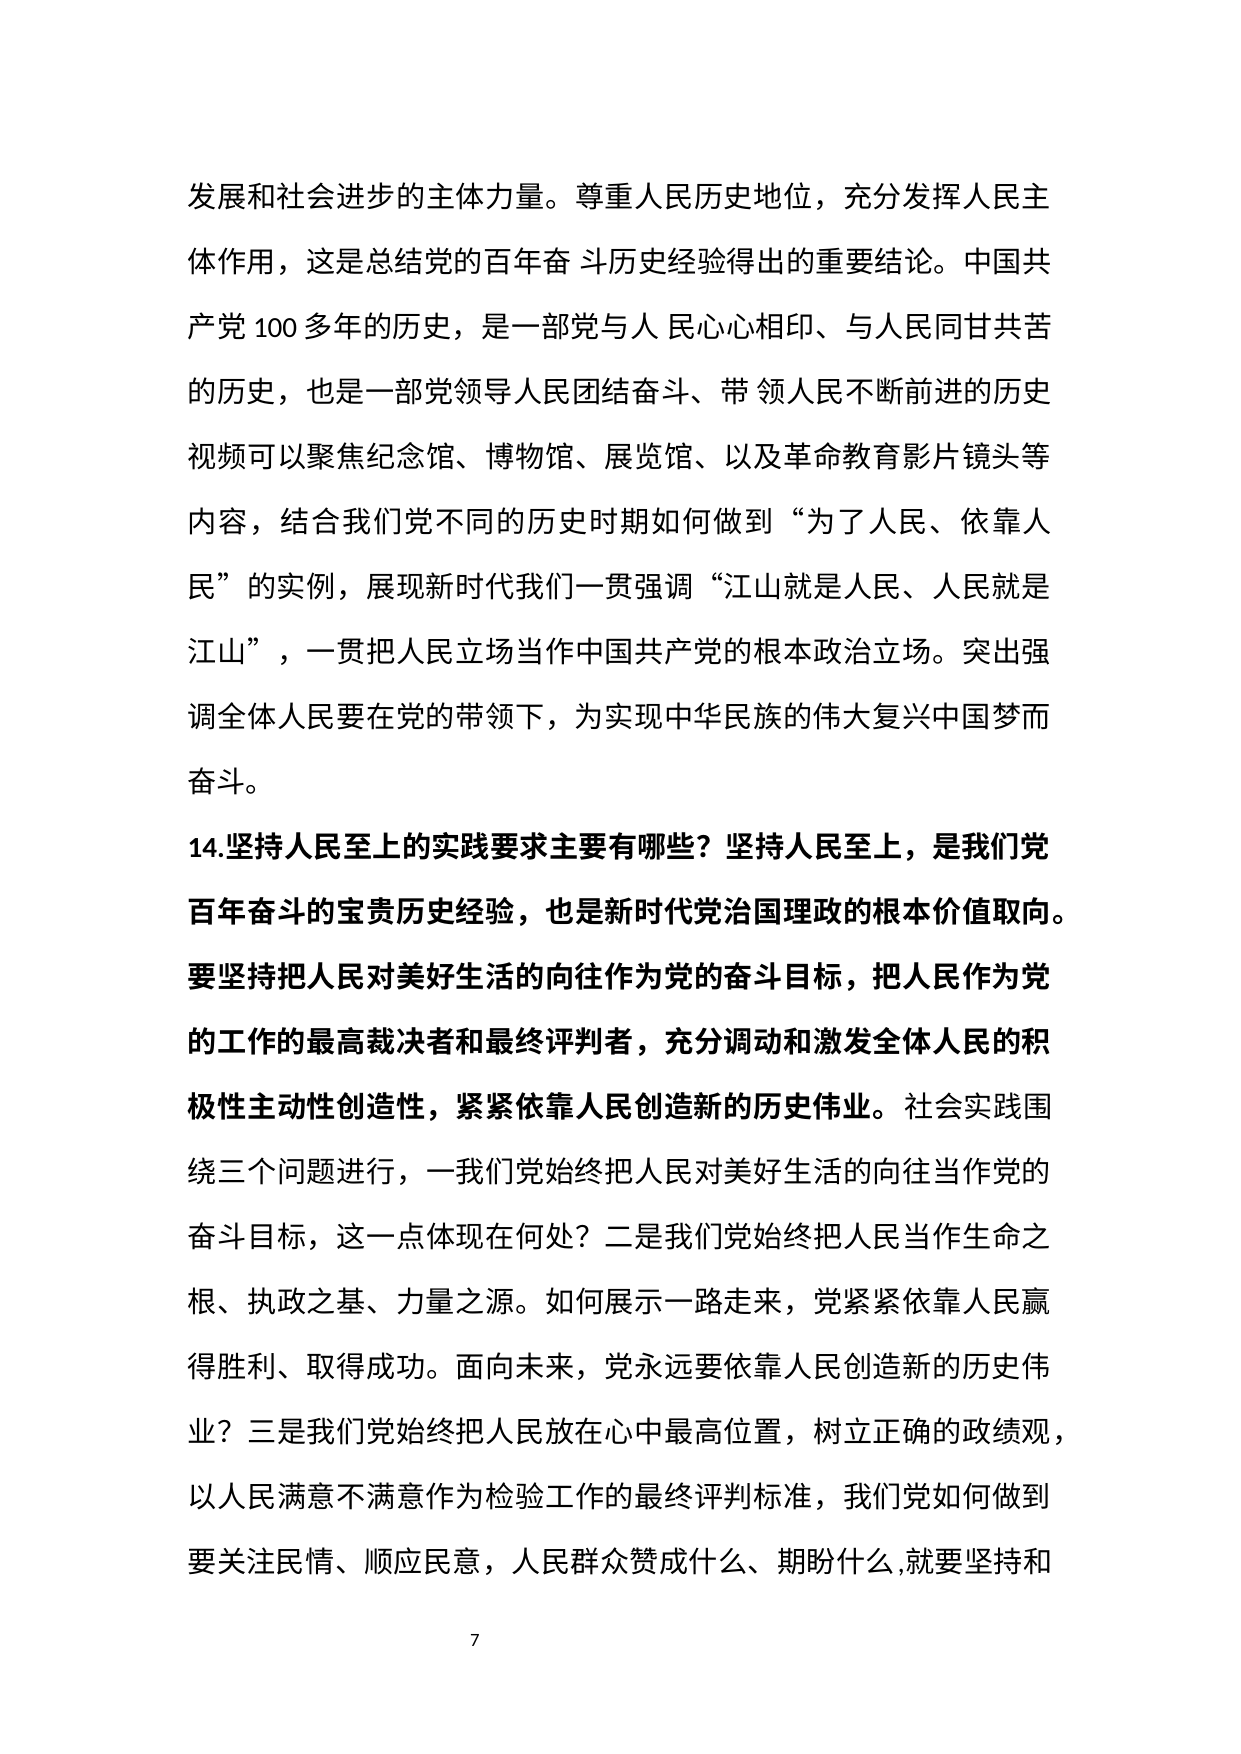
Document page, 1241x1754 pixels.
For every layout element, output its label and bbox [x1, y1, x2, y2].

list [187, 162, 1053, 812]
list [187, 812, 1053, 1592]
